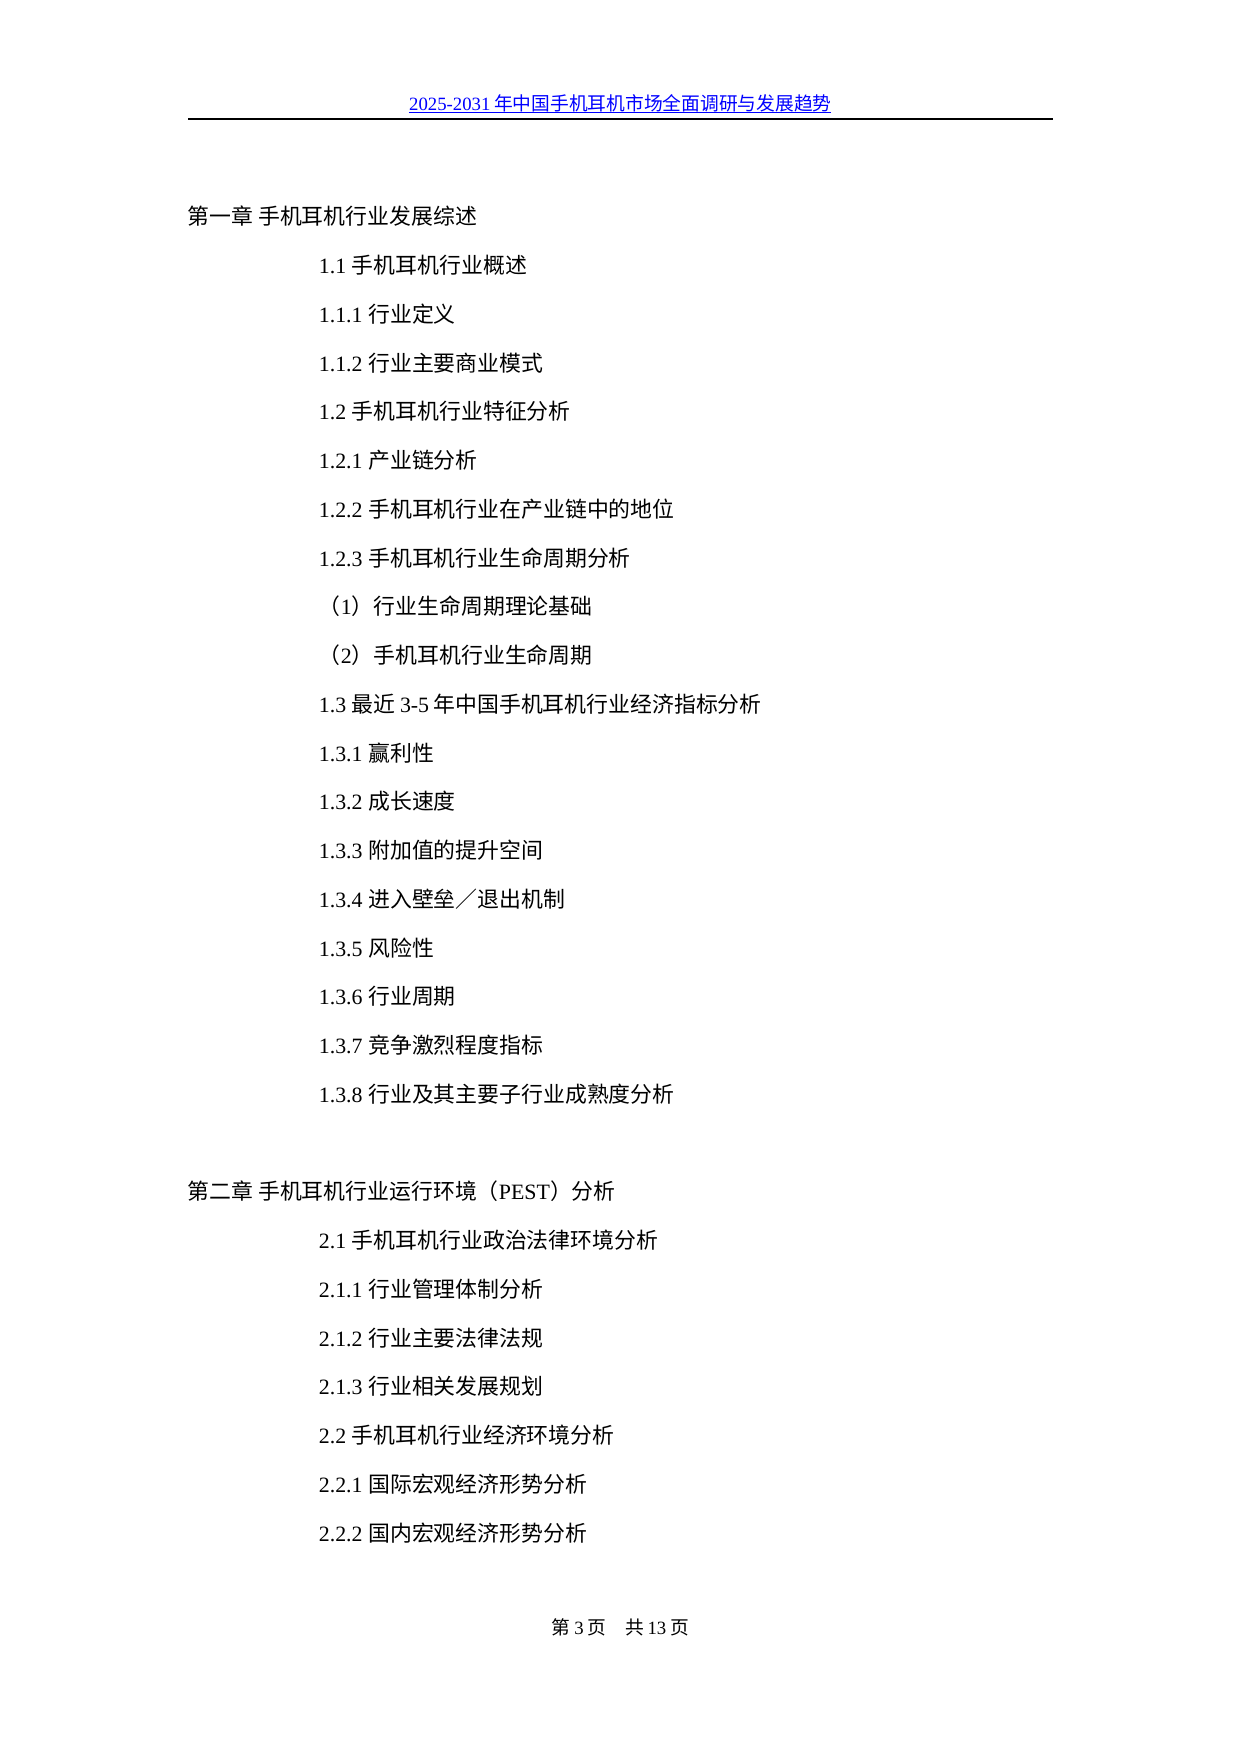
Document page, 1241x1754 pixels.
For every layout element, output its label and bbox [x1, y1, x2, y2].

text [187, 150, 1053, 1548]
